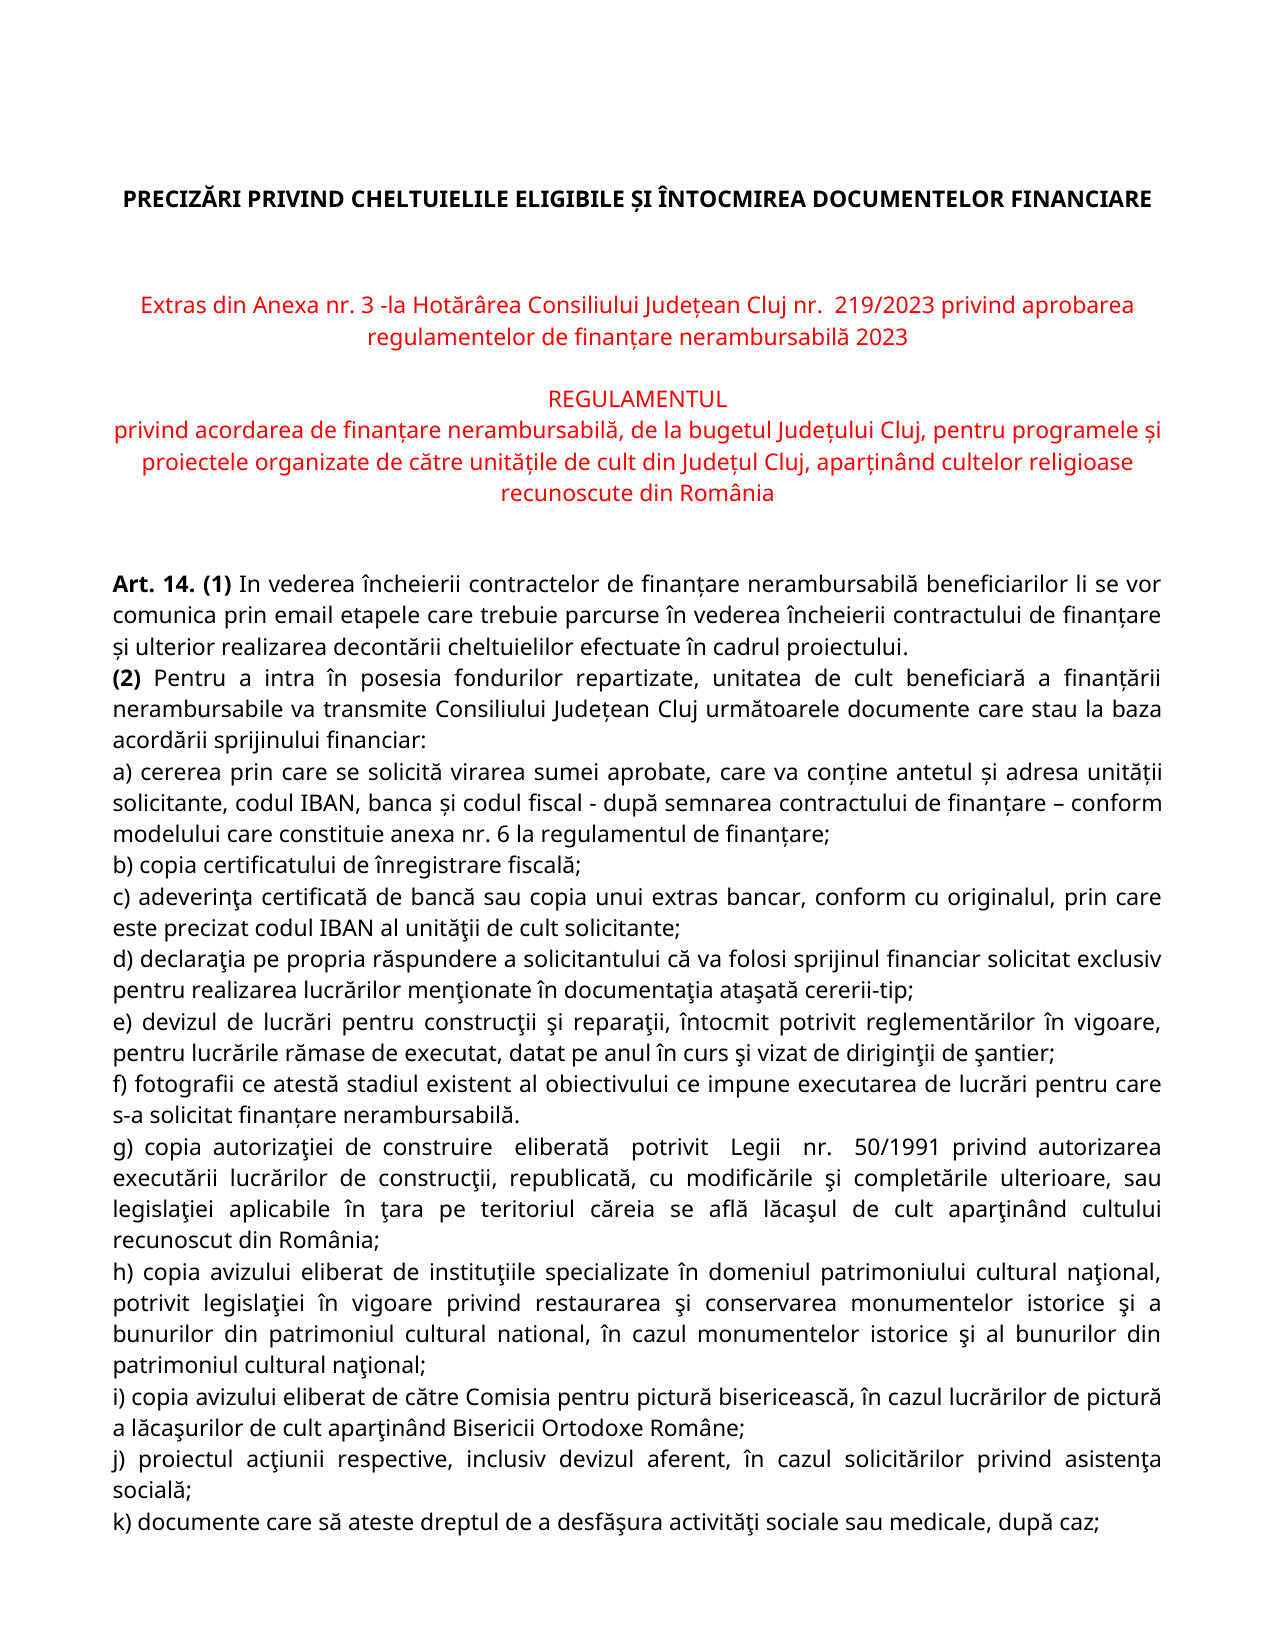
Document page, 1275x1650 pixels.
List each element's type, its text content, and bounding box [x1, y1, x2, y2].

text g) copia autorizaţiei de construire eliberată potrivit Legii nr. 50/1991 privind autorizarea executării lucrărilor de construcţii, republicată, cu modificările şi completările ulterioare, sau legislaţiei aplicabile în ţara pe teritoriul căreia se află lăcaşul de cult aparţinând cultului recunoscut din România; [112, 1130, 1163, 1255]
text Extras din Anexa nr. 3 -la Hotărârea Consiliului Județean Cluj nr. 219/2023 privind aprobarea regulamentelor de finanţare nerambursabilă 2023 [112, 289, 1163, 352]
text b) copia certificatului de înregistrare fiscală; [112, 849, 1163, 880]
text a) cererea prin care se solicită virarea sumei aprobate, care va conţine antetul şi adresa unităţii solicitante, codul IBAN, banca şi codul fiscal - după semnarea contractului de finanţare – conform modelului care constituie anexa nr. 6 la regulamentul de finanțare; [112, 755, 1163, 849]
text e) devizul de lucrări pentru construcţii şi reparaţii, întocmit potrivit reglementărilor în vigoare, pentru lucrările rămase de executat, datat pe anul în curs şi vizat de diriginţii de şantier; [112, 1005, 1163, 1068]
text h) copia avizului eliberat de instituţiile specializate în domeniul patrimoniului cultural naţional, potrivit legislaţiei în vigoare privind restaurarea şi conservarea monumentelor istorice şi a bunurilor din patrimoniul cultural national, în cazul monumentelor istorice şi al bunurilor din patrimoniul cultural naţional; [112, 1255, 1163, 1380]
text i) copia avizului eliberat de către Comisia pentru pictură bisericească, în cazul lucrărilor de pictură a lăcaşurilor de cult aparţinând Bisericii Ortodoxe Române; [112, 1380, 1163, 1443]
text (2) Pentru a intra în posesia fondurilor repartizate, unitatea de cult beneficiară a finanțării nerambursabile va transmite Consiliului Judeţean Cluj următoarele documente care stau la baza acordării sprijinului financiar: [112, 662, 1163, 755]
text REGULAMENTUL [112, 383, 1163, 414]
text c) adeverinţa certificată de bancă sau copia unui extras bancar, conform cu originalul, prin care este precizat codul IBAN al unităţii de cult solicitante; [112, 880, 1163, 943]
text privind acordarea de finanțare nerambursabilă, de la bugetul Judeţului Cluj, pentru programele și proiectele organizate de către unităţile de cult din Judeţul Cluj, aparţinând cultelor religioase recunoscute din România [112, 414, 1163, 508]
text Art. 14. (1) In vederea încheierii contractelor de finanțare nerambursabilă beneficiarilor li se vor comunica prin email etapele care trebuie parcurse în vederea încheierii contractului de finanțare și ulterior realizarea decontării cheltuielilor efectuate în cadrul proiectului. [112, 568, 1163, 662]
text j) proiectul acţiunii respective, inclusiv devizul aferent, în cazul solicitărilor privind asistenţa socială; [112, 1443, 1163, 1505]
text PRECIZĂRI PRIVIND CHELTUIELILE ELIGIBILE ȘI ÎNTOCMIREA DOCUMENTELOR FINANCIARE [112, 183, 1163, 214]
text k) documente care să ateste dreptul de a desfăşura activităţi sociale sau medicale, după caz; [112, 1505, 1163, 1537]
text d) declaraţia pe propria răspundere a solicitantului că va folosi sprijinul financiar solicitat exclusiv pentru realizarea lucrărilor menţionate în documentaţia ataşată cererii-tip; [112, 943, 1163, 1005]
text f) fotografii ce atestă stadiul existent al obiectivului ce impune executarea de lucrări pentru care s-a solicitat finanțare nerambursabilă. [112, 1068, 1163, 1130]
